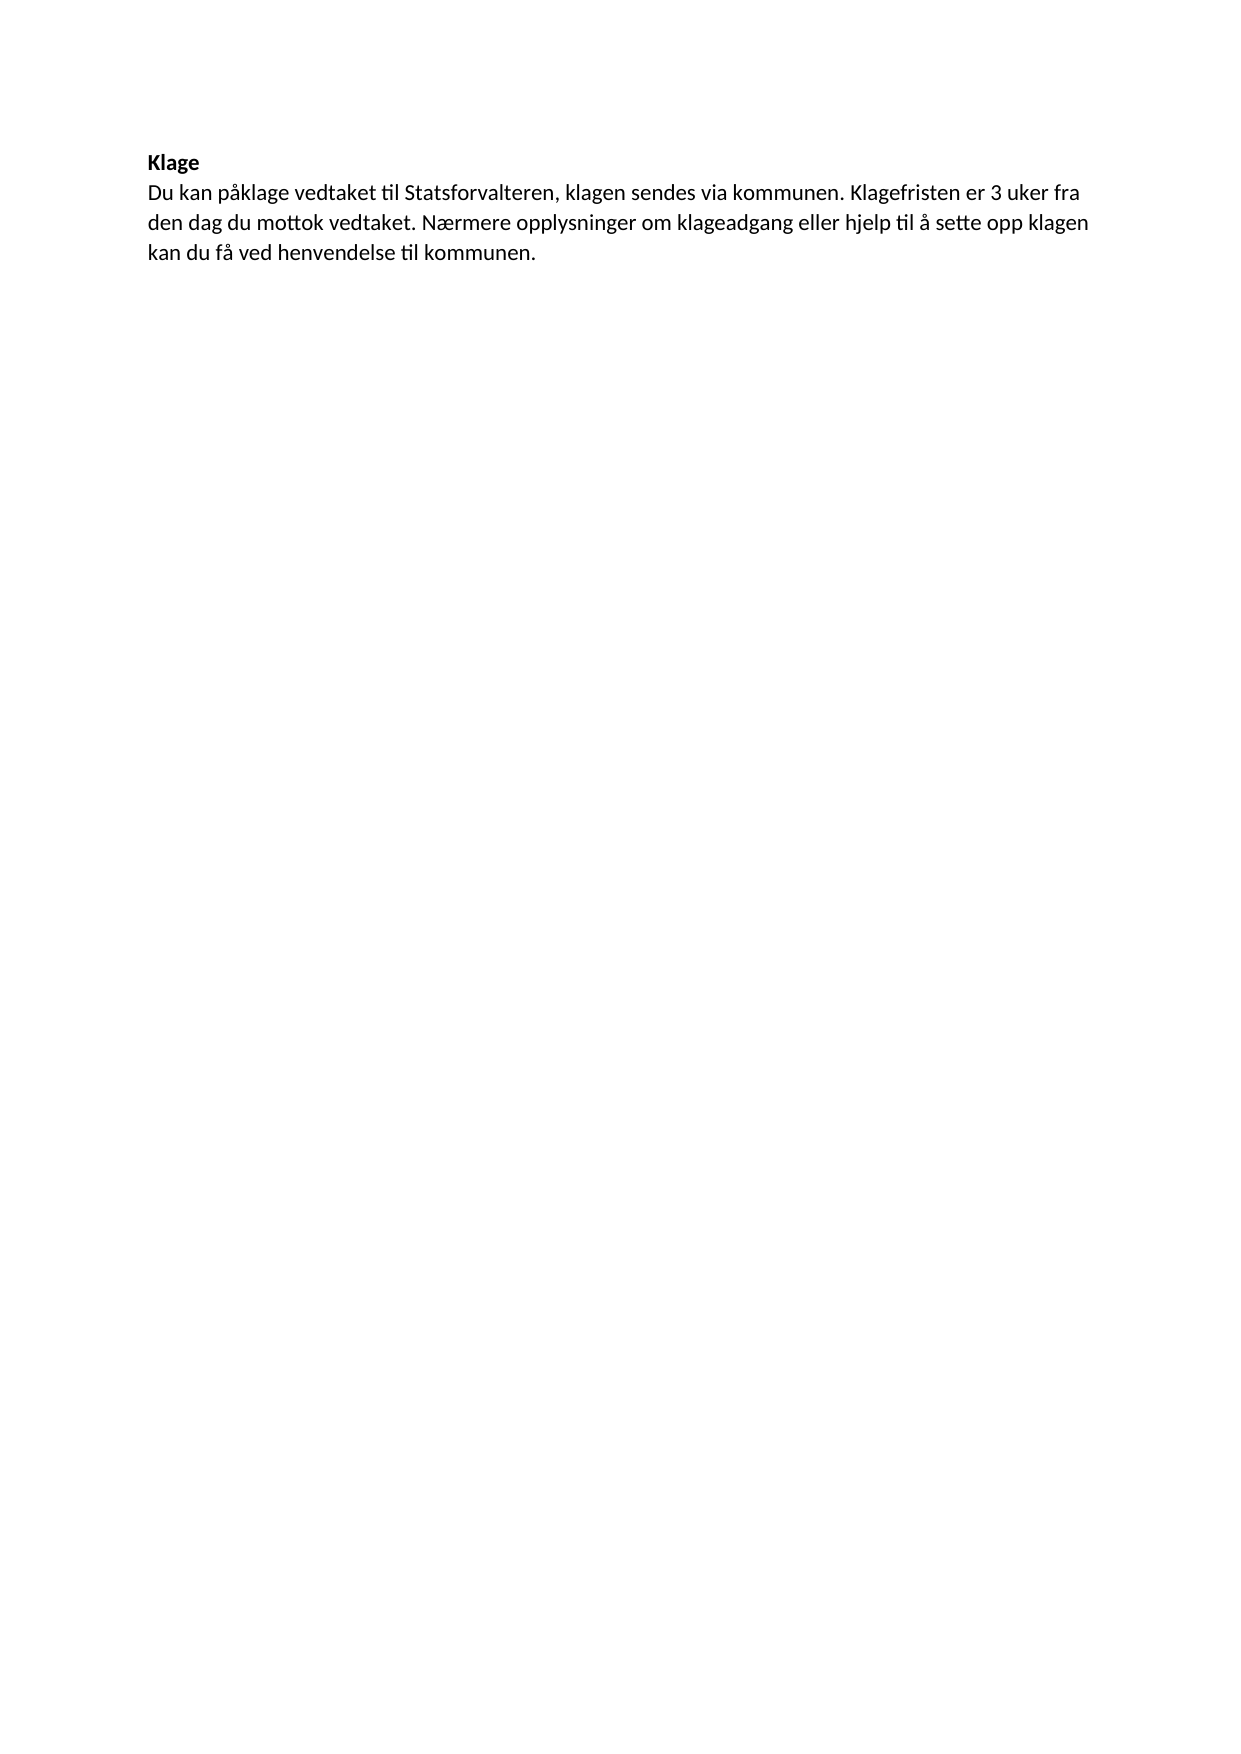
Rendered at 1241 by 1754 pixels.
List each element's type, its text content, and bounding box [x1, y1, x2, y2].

text Klage Du kan påklage vedtaket til Statsforvalteren, klagen sendes via kommunen. Klagefristen er 3 uker fra den dag du mottok vedtaket. Nærmere opplysninger om klageadgang eller hjelp til å sette opp klagen kan du få ved henvendelse til kommunen. [148, 148, 1093, 355]
